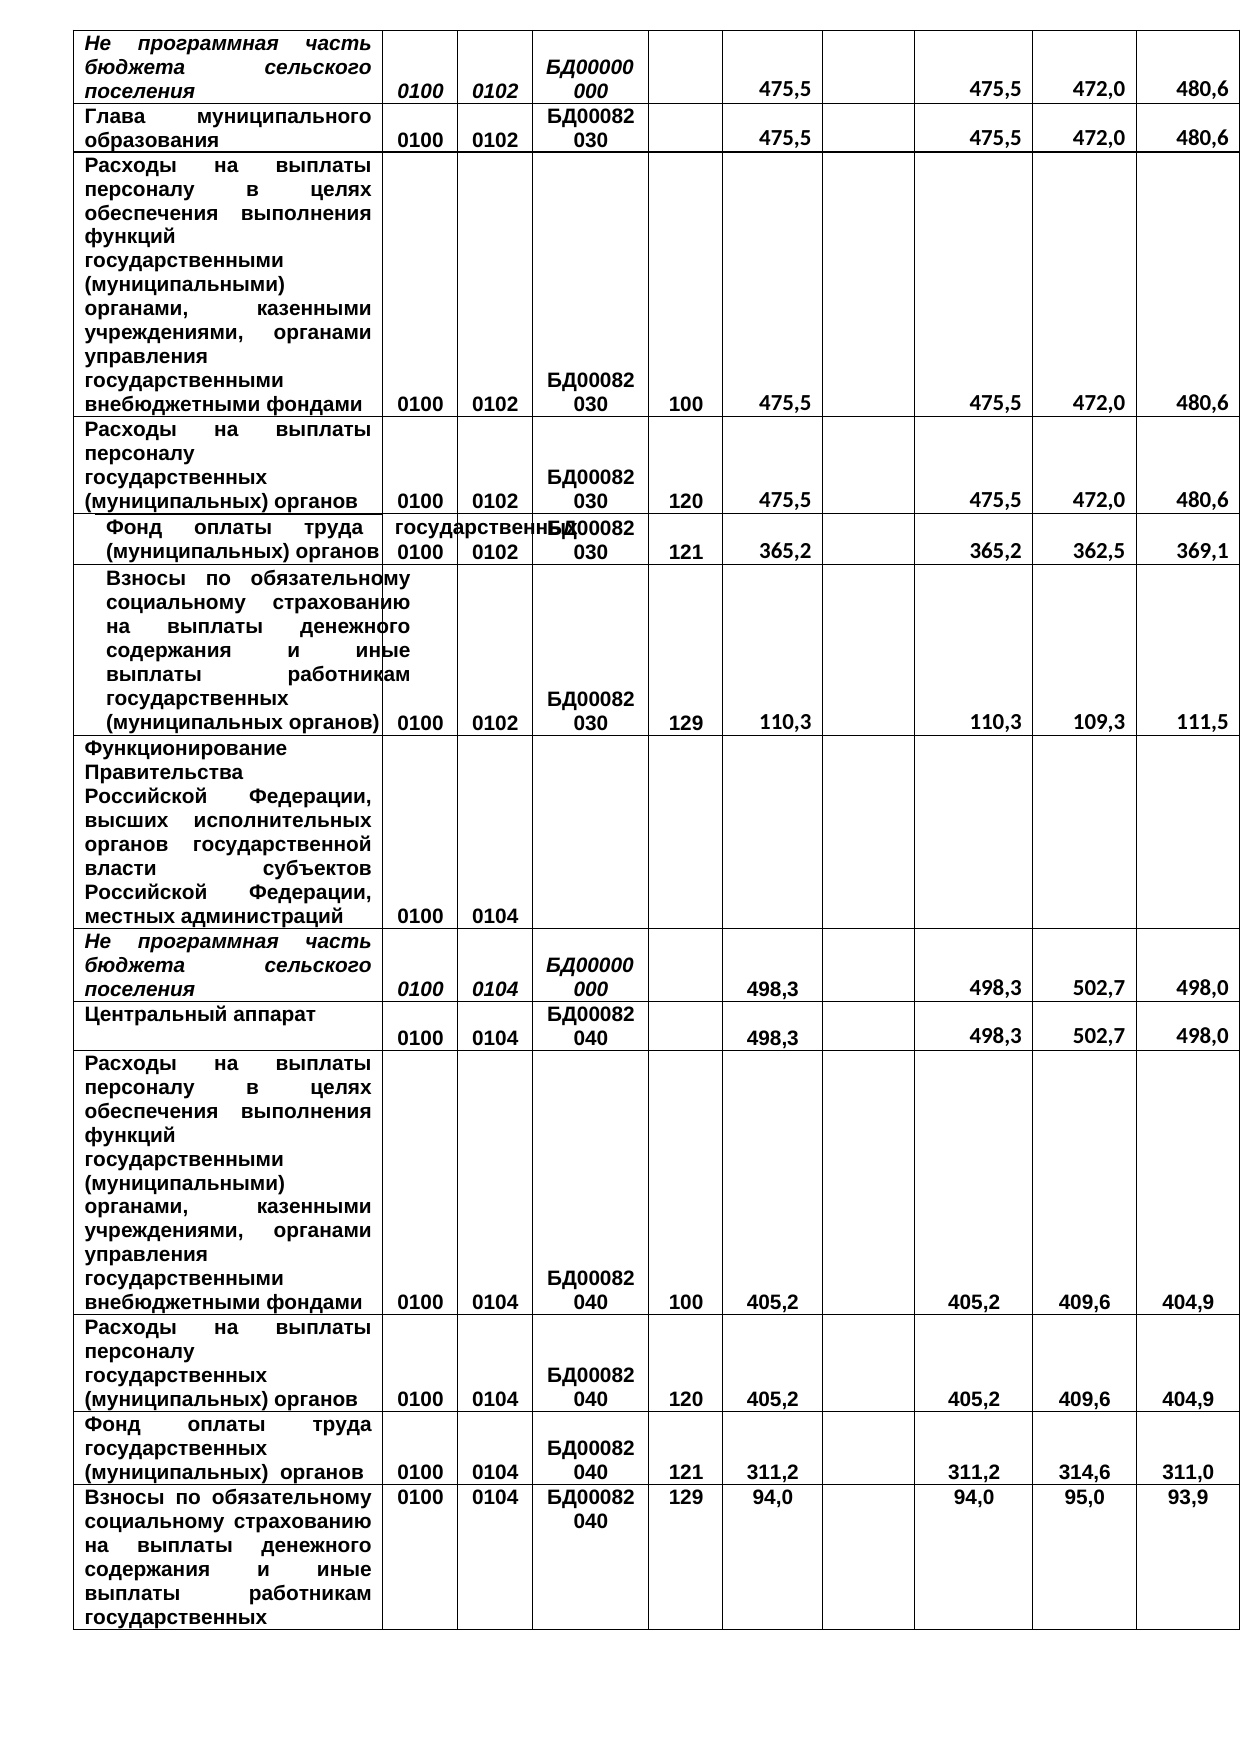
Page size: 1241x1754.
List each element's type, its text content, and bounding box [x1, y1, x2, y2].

table_cell 365,2 [915, 514, 1032, 564]
table_cell 498,0 [1137, 1002, 1239, 1049]
table_cell 475,5 [915, 153, 1032, 416]
table_cell 120 [649, 1315, 722, 1411]
table_cell [649, 1002, 722, 1049]
table_cell 498,3 [723, 929, 822, 1001]
table_cell 0104 [458, 1051, 532, 1314]
table_cell БД00082040 [533, 1315, 648, 1411]
table_cell БД00082040 [533, 1051, 648, 1314]
table_cell 109,3 [1033, 565, 1136, 735]
table_cell 0104 [458, 1002, 532, 1049]
table_cell 0100 [383, 1315, 457, 1411]
table_cell [823, 929, 914, 1001]
table_cell 121 [649, 514, 722, 564]
table_cell [823, 1412, 914, 1484]
table_cell 0102 [458, 417, 532, 513]
table_cell 0100 [383, 736, 457, 928]
table_cell Расходы на выплаты персоналу государственных (муниципальных) органов [74, 417, 382, 513]
table_cell 0100 [383, 1051, 457, 1314]
table_cell 0102 [458, 565, 532, 735]
table_cell 0100 [383, 1485, 457, 1629]
table_cell 0100 [383, 417, 457, 513]
table_cell 100 [649, 1051, 722, 1314]
table_cell [823, 417, 914, 513]
table_cell [823, 1051, 914, 1314]
table_cell Глава муниципального образования [74, 104, 382, 151]
table_cell [823, 1485, 914, 1629]
table_cell БД00082030 [533, 565, 648, 735]
table_cell [1137, 736, 1239, 928]
table_cell Фонд оплаты труда государственных (муниципальных) органов [74, 1412, 382, 1484]
table_cell 475,5 [915, 417, 1032, 513]
table_cell 405,2 [915, 1315, 1032, 1411]
table_cell БД00082030 [533, 417, 648, 513]
table_cell Функционирование Правительства Российской Федерации, высших исполнительных органов государственной власти субъектов Российской Федерации, местных администраций [74, 736, 382, 928]
table_cell 475,5 [723, 417, 822, 513]
table_cell 404,9 [1137, 1051, 1239, 1314]
table_cell Расходы на выплаты персоналу государственных (муниципальных) органов [74, 1315, 382, 1411]
table_cell БД00082030 [533, 514, 648, 564]
table_cell 121 [649, 1412, 722, 1484]
table_cell БД00082040 [533, 1002, 648, 1049]
table_cell 409,6 [1033, 1315, 1136, 1411]
table_cell 93,9 [1137, 1485, 1239, 1629]
table_cell 311,0 [1137, 1412, 1239, 1484]
table_cell 129 [649, 565, 722, 735]
table_cell 311,2 [915, 1412, 1032, 1484]
table_cell 0100 [383, 31, 457, 102]
table_cell 475,5 [723, 31, 822, 102]
table_cell [823, 104, 914, 151]
table_cell 120 [649, 417, 722, 513]
table_cell Центральный аппарат [74, 1002, 382, 1049]
table_cell 0102 [458, 31, 532, 102]
table_cell 472,0 [1033, 153, 1136, 416]
table_cell 0100 [383, 1002, 457, 1049]
table_cell 110,3 [915, 565, 1032, 735]
table_cell Не программная часть бюджета сельского поселения [74, 929, 382, 1001]
table_cell Расходы на выплаты персоналу в целях обеспечения выполнения функций государственными (муниципальными) органами, казенными учреждениями, органами управления государственными внебюджетными фондами [74, 1051, 382, 1314]
table_cell [74, 565, 382, 735]
table_cell 100 [649, 153, 722, 416]
table_cell БД00082030 [533, 104, 648, 151]
table_cell 0102 [458, 104, 532, 151]
table_cell 475,5 [723, 153, 822, 416]
table_cell 404,9 [1137, 1315, 1239, 1411]
table_cell 95,0 [1033, 1485, 1136, 1629]
table_cell 111,5 [1137, 565, 1239, 735]
table_cell 480,6 [1137, 153, 1239, 416]
table_cell [649, 104, 722, 151]
table_cell [1033, 736, 1136, 928]
table_cell 314,6 [1033, 1412, 1136, 1484]
table_cell 0100 [383, 929, 457, 1001]
table_cell БД00082040 [533, 1485, 648, 1629]
table_cell 480,6 [1137, 417, 1239, 513]
table_cell 480,6 [1137, 104, 1239, 151]
table_cell 0104 [458, 929, 532, 1001]
table_cell 472,0 [1033, 31, 1136, 102]
table_cell [823, 565, 914, 735]
table_cell 110,3 [723, 565, 822, 735]
table_cell 405,2 [723, 1315, 822, 1411]
table_cell [74, 514, 382, 564]
table_cell [723, 736, 822, 928]
table_cell [915, 736, 1032, 928]
table_cell [823, 153, 914, 416]
table_cell 0104 [458, 736, 532, 928]
table_cell 475,5 [915, 104, 1032, 151]
table_cell [649, 736, 722, 928]
table_cell 405,2 [723, 1051, 822, 1314]
table_cell 0104 [458, 1485, 532, 1629]
table_cell 0104 [458, 1315, 532, 1411]
table_cell Расходы на выплаты персоналу в целях обеспечения выполнения функций государственными (муниципальными) органами, казенными учреждениями, органами управления государственными внебюджетными фондами [74, 153, 382, 416]
table_cell 362,5 [1033, 514, 1136, 564]
table_cell [649, 31, 722, 102]
table_cell 475,5 [915, 31, 1032, 102]
table_cell 475,5 [723, 104, 822, 151]
table_cell 502,7 [1033, 929, 1136, 1001]
table_cell [823, 31, 914, 102]
table_cell [823, 1315, 914, 1411]
table_cell 0100 [383, 514, 457, 564]
table_cell 0102 [458, 514, 532, 564]
table_cell 405,2 [915, 1051, 1032, 1314]
table_cell 0100 [383, 1412, 457, 1484]
table_cell 480,6 [1137, 31, 1239, 102]
table_cell [823, 1002, 914, 1049]
table_cell [823, 514, 914, 564]
table_cell БД00082040 [533, 1412, 648, 1484]
table_cell 502,7 [1033, 1002, 1136, 1049]
table_cell 311,2 [723, 1412, 822, 1484]
table_cell [533, 736, 648, 928]
table_cell БД00082030 [533, 153, 648, 416]
table_cell 365,2 [723, 514, 822, 564]
table_cell БД00000000 [533, 929, 648, 1001]
table_cell 0104 [458, 1412, 532, 1484]
table_cell 0102 [458, 153, 532, 416]
table_cell 0100 [383, 104, 457, 151]
table_cell 94,0 [915, 1485, 1032, 1629]
table_cell [823, 736, 914, 928]
table_cell 498,0 [1137, 929, 1239, 1001]
table_cell 369,1 [1137, 514, 1239, 564]
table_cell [74, 1485, 382, 1629]
table_cell 129 [649, 1485, 722, 1629]
table_cell 94,0 [723, 1485, 822, 1629]
table_cell 498,3 [915, 929, 1032, 1001]
table_cell Не программная часть бюджета сельского поселения [74, 31, 382, 102]
table_cell БД00000000 [533, 31, 648, 102]
table_cell 472,0 [1033, 104, 1136, 151]
table_cell 409,6 [1033, 1051, 1136, 1314]
table_cell [649, 929, 722, 1001]
table_cell 472,0 [1033, 417, 1136, 513]
table_cell 0100 [383, 153, 457, 416]
table_cell 0100 [383, 565, 457, 735]
table_cell 498,3 [915, 1002, 1032, 1049]
table_cell 498,3 [723, 1002, 822, 1049]
